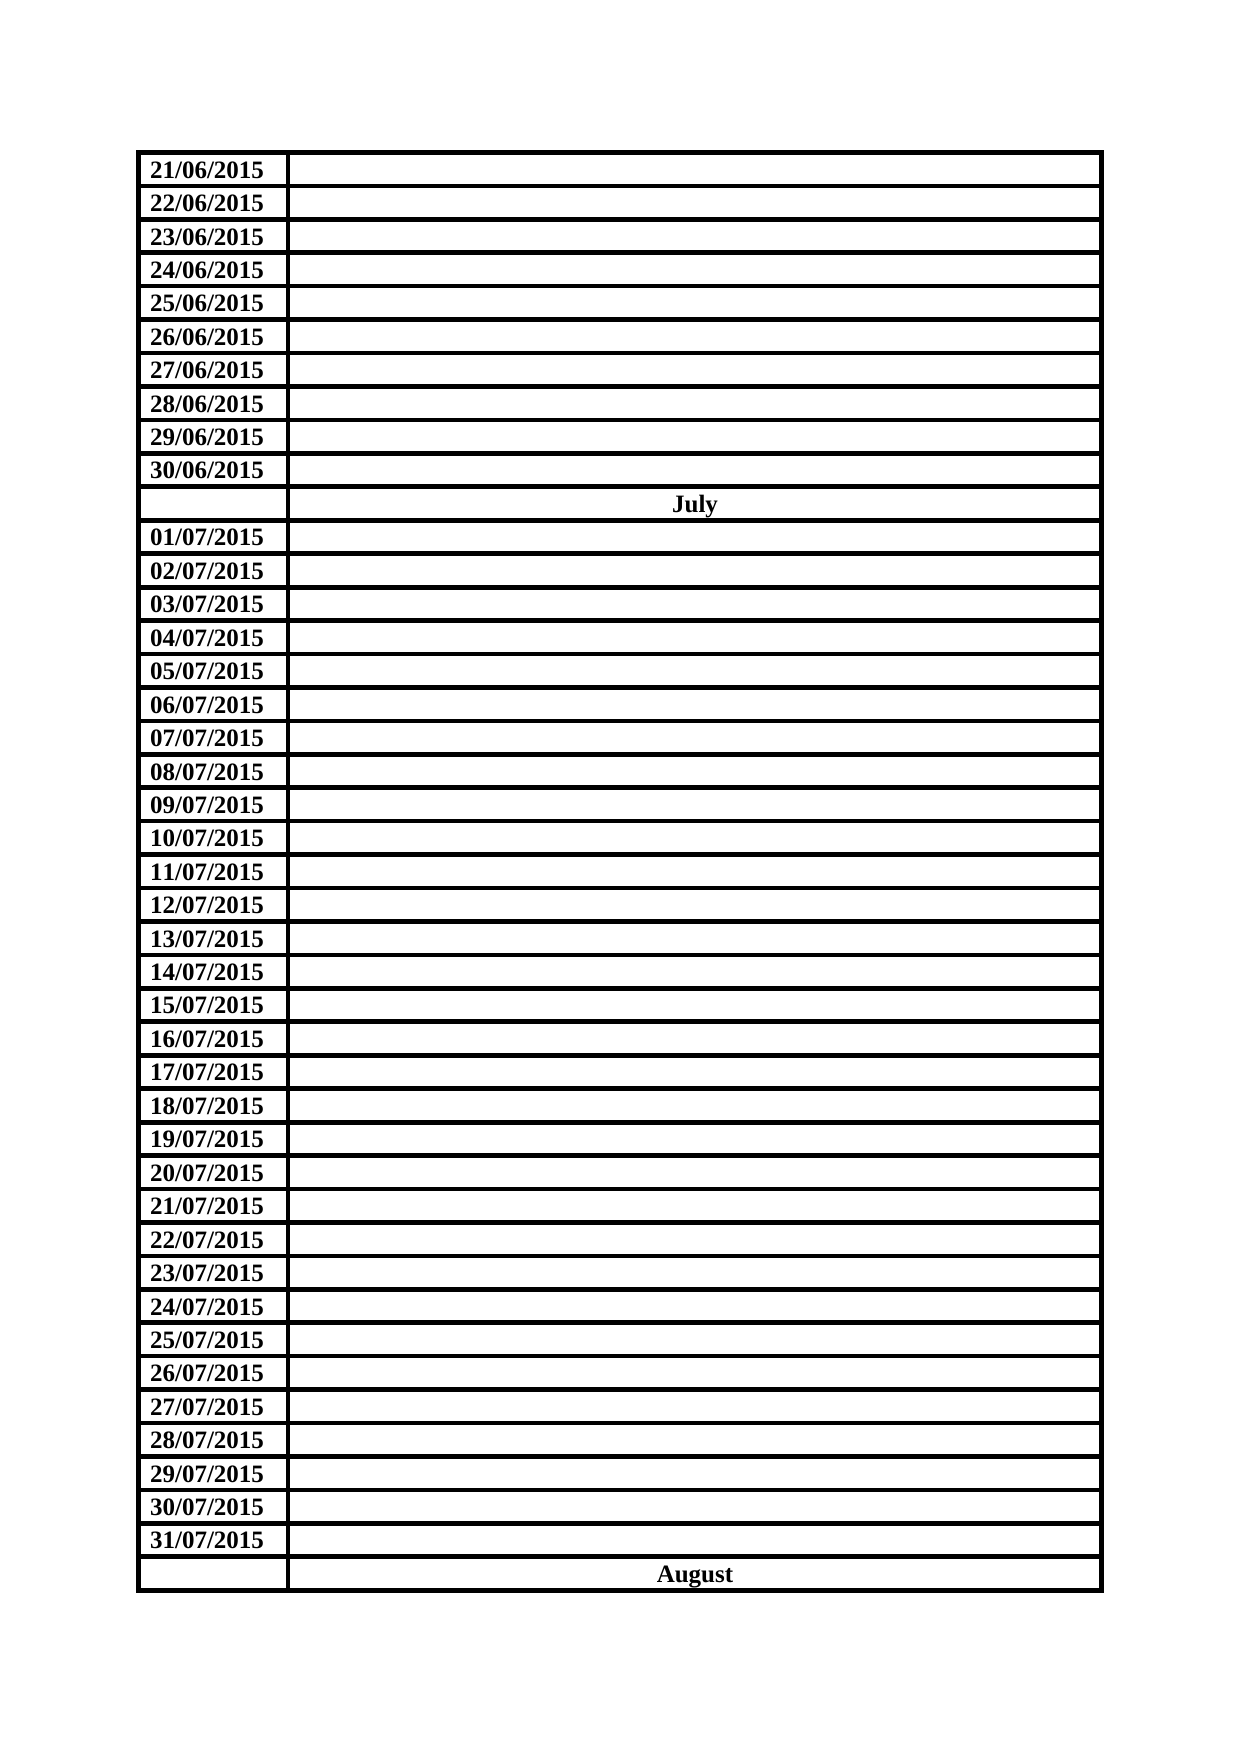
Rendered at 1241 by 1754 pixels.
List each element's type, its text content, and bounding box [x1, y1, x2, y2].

table_cell [290, 355, 1099, 384]
table_cell [290, 790, 1099, 819]
table_cell 24/07/2015 [141, 1292, 286, 1320]
table_cell [290, 1225, 1099, 1253]
table_cell 29/07/2015 [141, 1459, 286, 1487]
table_cell [290, 1459, 1099, 1487]
table_cell 22/06/2015 [141, 188, 286, 217]
table_cell [290, 590, 1099, 618]
table_cell 03/07/2015 [141, 590, 286, 618]
table_cell 23/07/2015 [141, 1258, 286, 1287]
table_cell [290, 957, 1099, 986]
table_cell July [290, 489, 1099, 518]
table_cell 01/07/2015 [141, 523, 286, 551]
table_cell 23/06/2015 [141, 222, 286, 250]
table_cell [290, 322, 1099, 351]
table_cell [290, 1091, 1099, 1120]
table_cell [290, 1024, 1099, 1053]
table_cell [290, 890, 1099, 919]
table_cell [290, 924, 1099, 952]
table_cell 21/06/2015 [141, 155, 286, 183]
table_cell [290, 1158, 1099, 1187]
table_cell 19/07/2015 [141, 1125, 286, 1153]
table_cell 26/07/2015 [141, 1358, 286, 1387]
table_cell 25/06/2015 [141, 288, 286, 317]
table_cell [290, 1258, 1099, 1287]
table_cell [290, 1125, 1099, 1153]
table_cell [290, 1526, 1099, 1554]
table_cell [290, 523, 1099, 551]
table_cell 27/06/2015 [141, 355, 286, 384]
table_cell 16/07/2015 [141, 1024, 286, 1053]
table_cell [290, 1425, 1099, 1454]
table_cell 30/07/2015 [141, 1492, 286, 1521]
table_cell 17/07/2015 [141, 1058, 286, 1086]
table_cell [290, 1358, 1099, 1387]
table_cell [290, 1292, 1099, 1320]
table_cell [290, 1058, 1099, 1086]
table_cell 11/07/2015 [141, 857, 286, 886]
table_cell [290, 288, 1099, 317]
table_cell [290, 422, 1099, 451]
table_cell 28/07/2015 [141, 1425, 286, 1454]
table_cell 22/07/2015 [141, 1225, 286, 1253]
table_cell 02/07/2015 [141, 556, 286, 585]
table_cell 08/07/2015 [141, 757, 286, 785]
table_cell 30/06/2015 [141, 456, 286, 484]
table_cell [290, 1325, 1099, 1354]
table_cell [290, 1492, 1099, 1521]
table_cell 05/07/2015 [141, 656, 286, 685]
table_cell [290, 723, 1099, 752]
table_cell 31/07/2015 [141, 1526, 286, 1554]
table_cell 07/07/2015 [141, 723, 286, 752]
table_cell 15/07/2015 [141, 991, 286, 1019]
table_cell 10/07/2015 [141, 823, 286, 852]
table_cell [141, 1559, 286, 1588]
table_cell [290, 1191, 1099, 1220]
table_cell 21/07/2015 [141, 1191, 286, 1220]
table_cell [290, 556, 1099, 585]
table_cell [290, 155, 1099, 183]
table_cell 20/07/2015 [141, 1158, 286, 1187]
table_cell 18/07/2015 [141, 1091, 286, 1120]
table_cell [290, 188, 1099, 217]
table_cell [290, 222, 1099, 250]
table_cell [290, 991, 1099, 1019]
table_cell [290, 456, 1099, 484]
table_cell [290, 757, 1099, 785]
table_cell 28/06/2015 [141, 389, 286, 417]
table_cell 04/07/2015 [141, 623, 286, 652]
table_cell August [290, 1559, 1099, 1588]
table_cell [290, 389, 1099, 417]
table_cell [141, 489, 286, 518]
table_cell 06/07/2015 [141, 690, 286, 718]
table_cell [290, 857, 1099, 886]
table_cell [290, 690, 1099, 718]
table_cell 29/06/2015 [141, 422, 286, 451]
table_cell [290, 1392, 1099, 1421]
table_cell 26/06/2015 [141, 322, 286, 351]
table_cell 14/07/2015 [141, 957, 286, 986]
table_cell 27/07/2015 [141, 1392, 286, 1421]
table_cell 24/06/2015 [141, 255, 286, 284]
table_cell 13/07/2015 [141, 924, 286, 952]
table_cell 25/07/2015 [141, 1325, 286, 1354]
table_cell [290, 823, 1099, 852]
table_cell 09/07/2015 [141, 790, 286, 819]
table_cell [290, 255, 1099, 284]
table_cell 12/07/2015 [141, 890, 286, 919]
table_cell [290, 656, 1099, 685]
table_cell [290, 623, 1099, 652]
